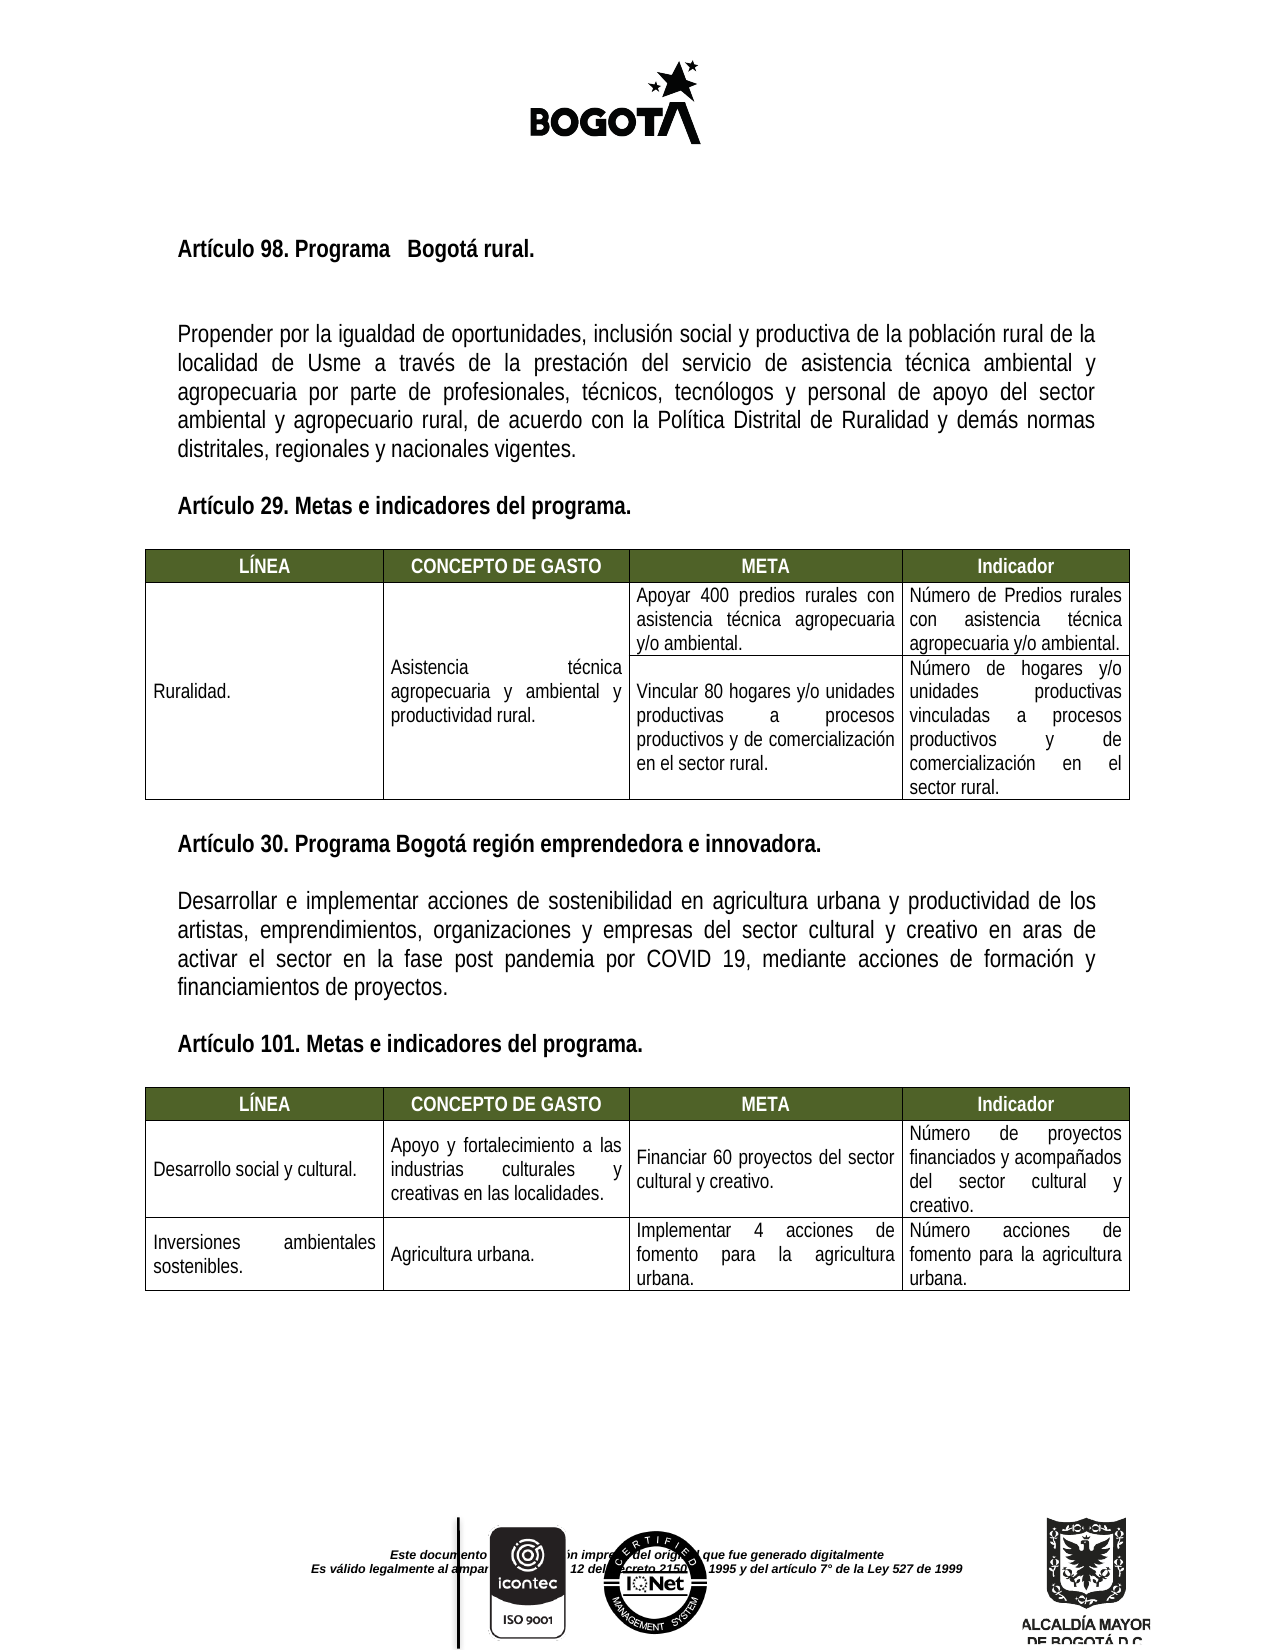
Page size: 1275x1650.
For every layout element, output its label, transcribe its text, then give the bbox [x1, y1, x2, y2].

table_cell Inversiones ambientales sostenibles. [146, 1218, 383, 1289]
picture [529, 59, 713, 148]
text Artículo 29. Metas e indicadores del programa. [177, 491, 1098, 520]
table_cell Apoyo y fortalecimiento a las industrias culturales y creativas en las localidades. [384, 1121, 629, 1217]
table_cell Número acciones de fomento para la agricultura urbana. [903, 1218, 1129, 1289]
table_cell Número de proyectos financiados y acompañados del sector cultural y creativo. [903, 1121, 1129, 1217]
table_cell Vincular 80 hogares y/o unidades productivas a procesos productivos y de comercialización en el sector rural. [630, 656, 902, 799]
picture [592, 1520, 714, 1642]
table_header LÍNEA [146, 1088, 383, 1120]
table_cell Asistencia técnica agropecuaria y ambiental y productividad rural. [384, 583, 629, 799]
text Artículo 30. Programa Bogotá región emprendedora e innovadora. [177, 829, 1098, 858]
table_cell Financiar 60 proyectos del sector cultural y creativo. [630, 1121, 902, 1217]
table_cell Agricultura urbana. [384, 1218, 629, 1289]
table_cell Número de Predios rurales con asistencia técnica agropecuaria y/o ambiental. [903, 583, 1129, 654]
table_cell Implementar 4 acciones de fomento para la agricultura urbana. [630, 1218, 902, 1289]
table_header LÍNEA [146, 550, 383, 582]
table_cell Apoyar 400 predios rurales con asistencia técnica agropecuaria y/o ambiental. [630, 583, 902, 654]
table_header Indicador [903, 550, 1129, 582]
text Desarrollar e implementar acciones de sostenibilidad en agricultura urbana y productividad de los artistas, emprendimientos, organizaciones y empresas del sector cultural y creativo en aras de activar el sector en la fase post pandemia por COVID 19, mediante acciones de formación y financiamientos de proyectos. [177, 886, 1098, 1001]
table_header Indicador [903, 1088, 1129, 1120]
table_header CONCEPTO DE GASTO [384, 1088, 629, 1120]
table_cell Desarrollo social y cultural. [146, 1121, 383, 1217]
table_cell Ruralidad. [146, 583, 383, 799]
table_header META [630, 550, 902, 582]
text Propender por la igualdad de oportunidades, inclusión social y productiva de la población rural de la localidad de Usme a través de la prestación del servicio de asistencia técnica ambiental y agropecuaria por parte de profesionales, técnicos, tecnólogos y personal de apoyo del sector ambiental y agropecuario rural, de acuerdo con la Política Distrital de Ruralidad y demás normas distritales, regionales y nacionales vigentes. [177, 319, 1098, 463]
picture [1021, 1517, 1150, 1643]
picture [477, 1516, 573, 1646]
table_header CONCEPTO DE GASTO [384, 550, 629, 582]
table_cell Número de hogares y/o unidades productivas vinculadas a procesos productivos y de comercialización en el sector rural. [903, 656, 1129, 799]
table_header META [630, 1088, 902, 1120]
